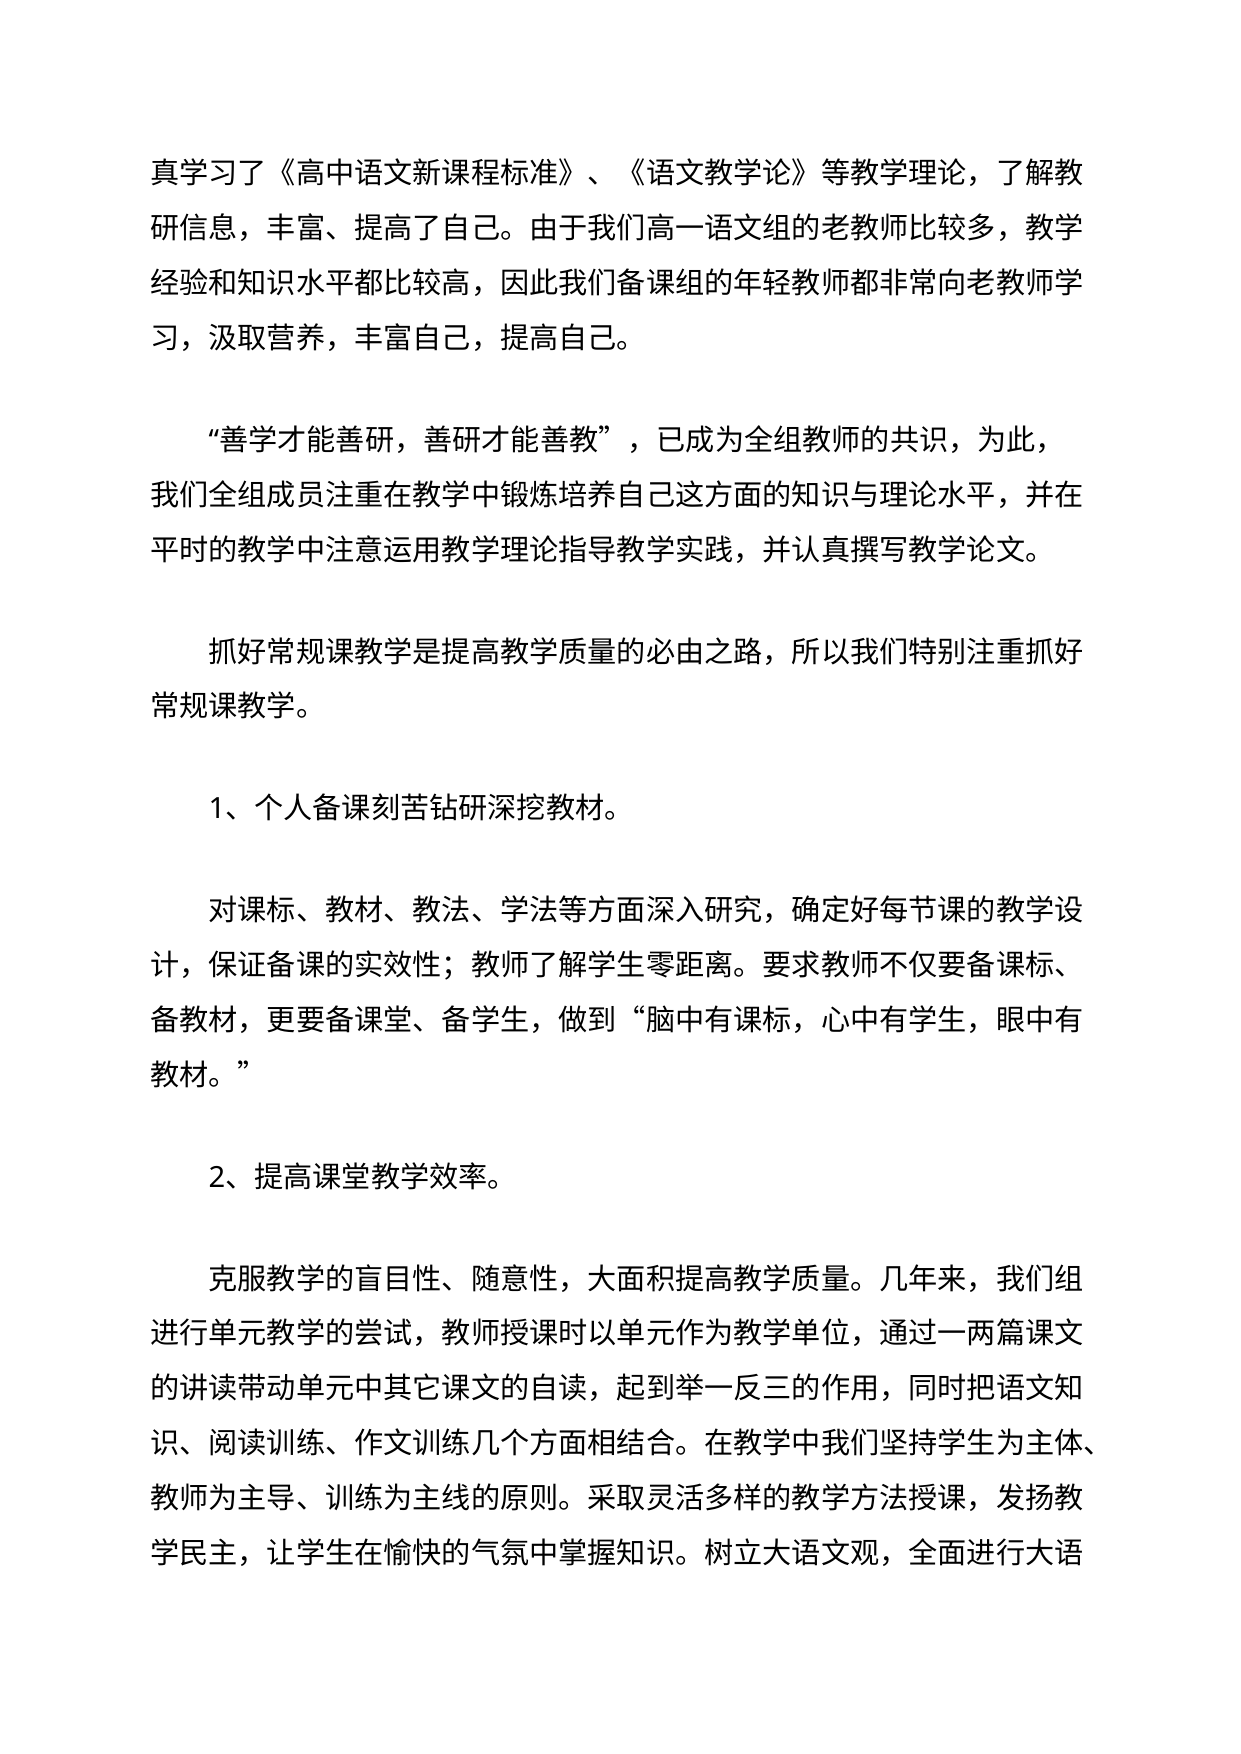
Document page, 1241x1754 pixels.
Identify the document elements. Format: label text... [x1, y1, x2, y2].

text 对课标、教材、教法、学法等方面深入研究，确定好每节课的教学设计，保证备课的实效性；教师了解学生零距离。要求教师不仅要备课标、备教材，更要备课堂、备学生，做到“脑中有课标，心中有学生，眼中有教材。” [150, 887, 1090, 1094]
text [150, 1255, 1090, 1572]
text 2、提高课堂教学效率。 [150, 1153, 1090, 1196]
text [150, 150, 1090, 357]
text “善学才能善研，善研才能善教”，已成为全组教师的共识，为此，我们全组成员注重在教学中锻炼培养自己这方面的知识与理论水平，并在平时的教学中注意运用教学理论指导教学实践，并认真撰写教学论文。 [150, 416, 1090, 569]
text 1、个人备课刻苦钻研深挖教材。 [150, 785, 1090, 827]
text 抓好常规课教学是提高教学质量的必由之路，所以我们特别注重抓好常规课教学。 [150, 628, 1090, 725]
